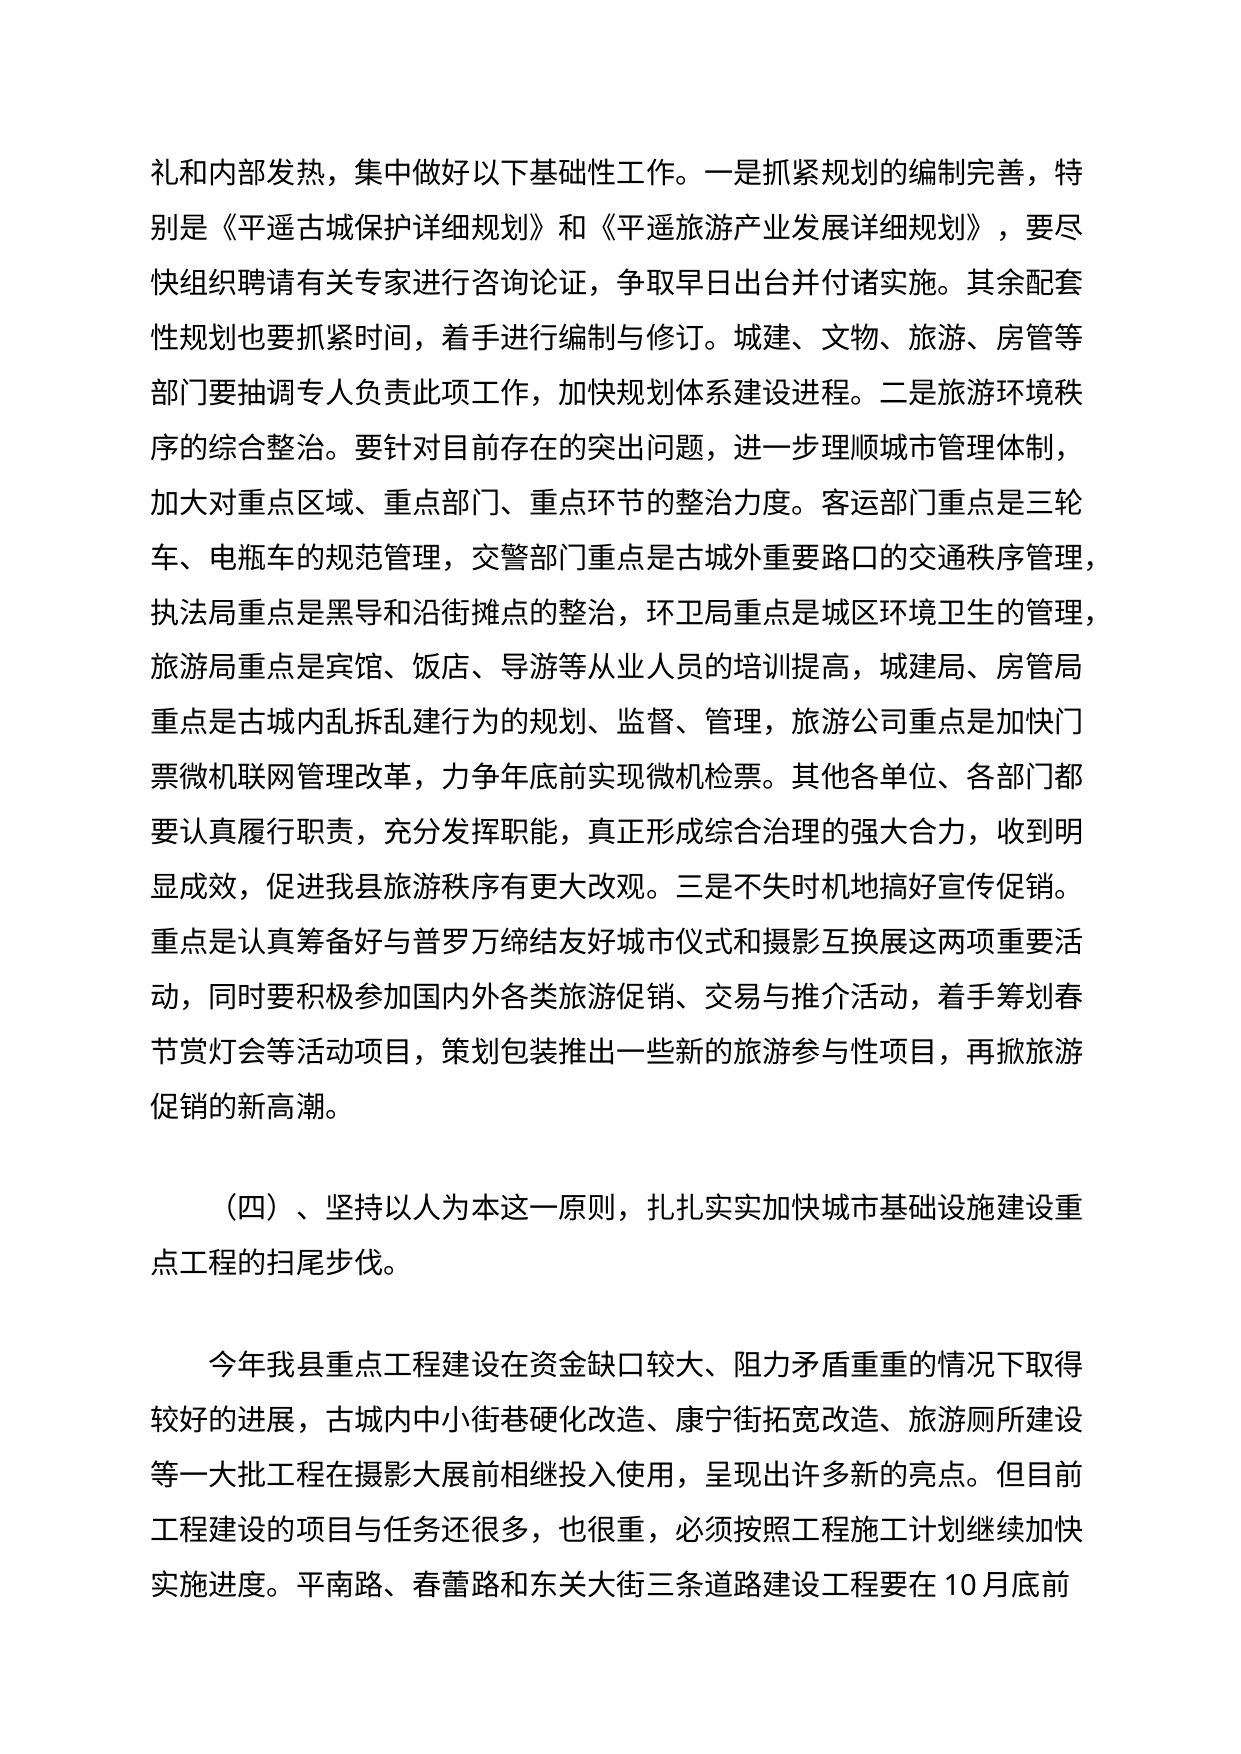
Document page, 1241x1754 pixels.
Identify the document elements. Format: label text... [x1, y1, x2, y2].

text （四）、坚持以人为本这一原则，扎扎实实加快城市基础设施建设重点工程的扫尾步伐。 [150, 1185, 1090, 1282]
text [150, 1342, 1090, 1604]
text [150, 150, 1090, 1126]
